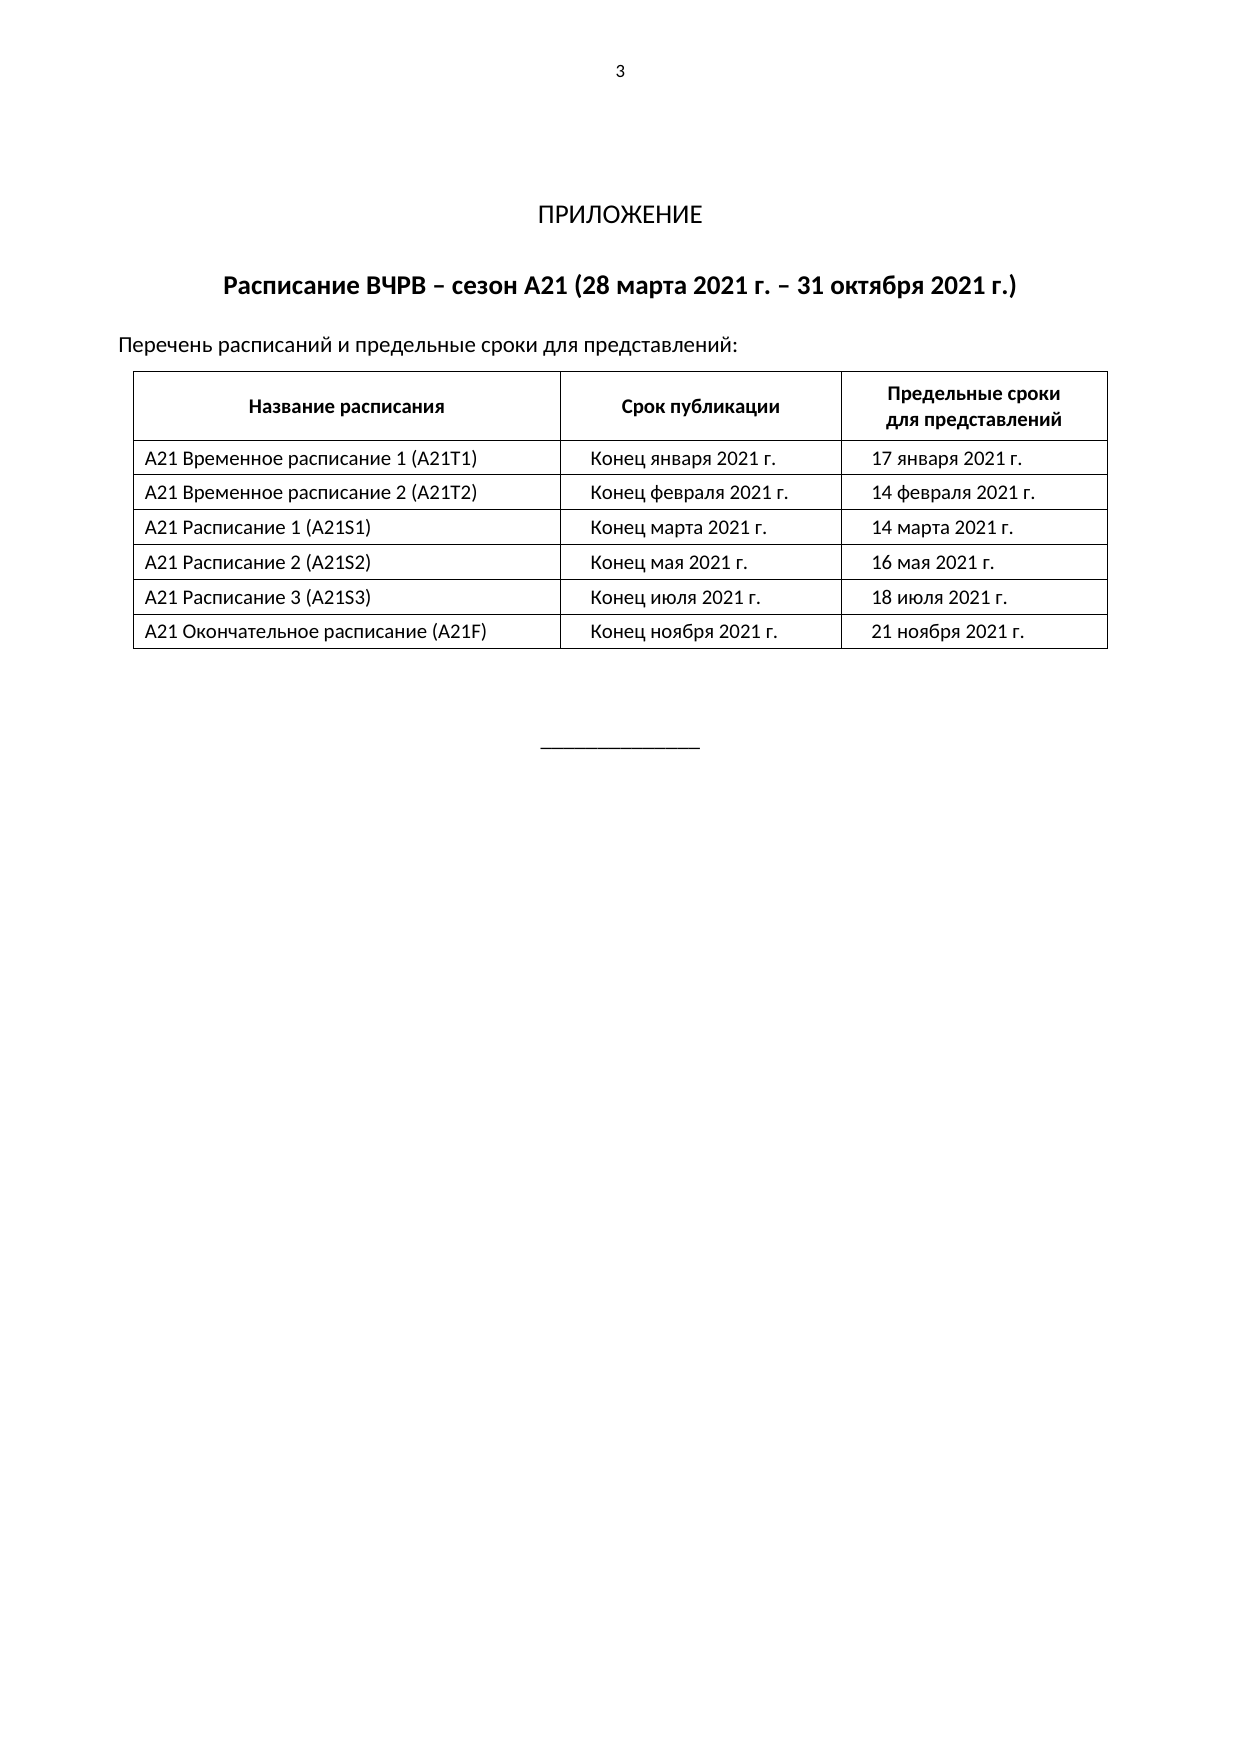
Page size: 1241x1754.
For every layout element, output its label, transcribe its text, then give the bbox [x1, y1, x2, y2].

table_cell 18 июля 2021 г. [842, 580, 1107, 613]
table_cell Конец ноября 2021 г. [561, 615, 841, 648]
table_header Название расписания [134, 372, 560, 439]
table_cell 17 января 2021 г. [842, 441, 1107, 474]
table_cell Конец января 2021 г. [561, 441, 841, 474]
table_cell 14 февраля 2021 г. [842, 475, 1107, 509]
table_cell 14 марта 2021 г. [842, 510, 1107, 544]
table_cell Конец июля 2021 г. [561, 580, 841, 613]
table_cell A21 Временное расписание 2 (A21T2) [134, 475, 560, 509]
title Перечень расписаний и предельные сроки для представлений: [118, 330, 1122, 358]
table_cell A21 Расписание 2 (A21S2) [134, 545, 560, 579]
table_header Срок публикации [561, 372, 841, 439]
text ПРИЛОЖЕНИЕ [118, 198, 1122, 231]
table_cell Конец марта 2021 г. [561, 510, 841, 544]
table_cell Конец февраля 2021 г. [561, 475, 841, 509]
table_cell A21 Расписание 3 (A21S3) [134, 580, 560, 613]
title Расписание ВЧРВ – сезон А21 (28 марта 2021 г. – 31 октября 2021 г.) [118, 268, 1122, 301]
table_cell 16 мая 2021 г. [842, 545, 1107, 579]
table_cell A21 Окончательное расписание (A21F) [134, 615, 560, 648]
table_cell 21 ноября 2021 г. [842, 615, 1107, 648]
table_header Предельные сроки для представлений [842, 372, 1107, 439]
table_cell Конец мая 2021 г. [561, 545, 841, 579]
table_cell A21 Расписание 1 (A21S1) [134, 510, 560, 544]
table_cell A21 Временное расписание 1 (A21T1) [134, 441, 560, 474]
text ______________ [118, 724, 1122, 752]
